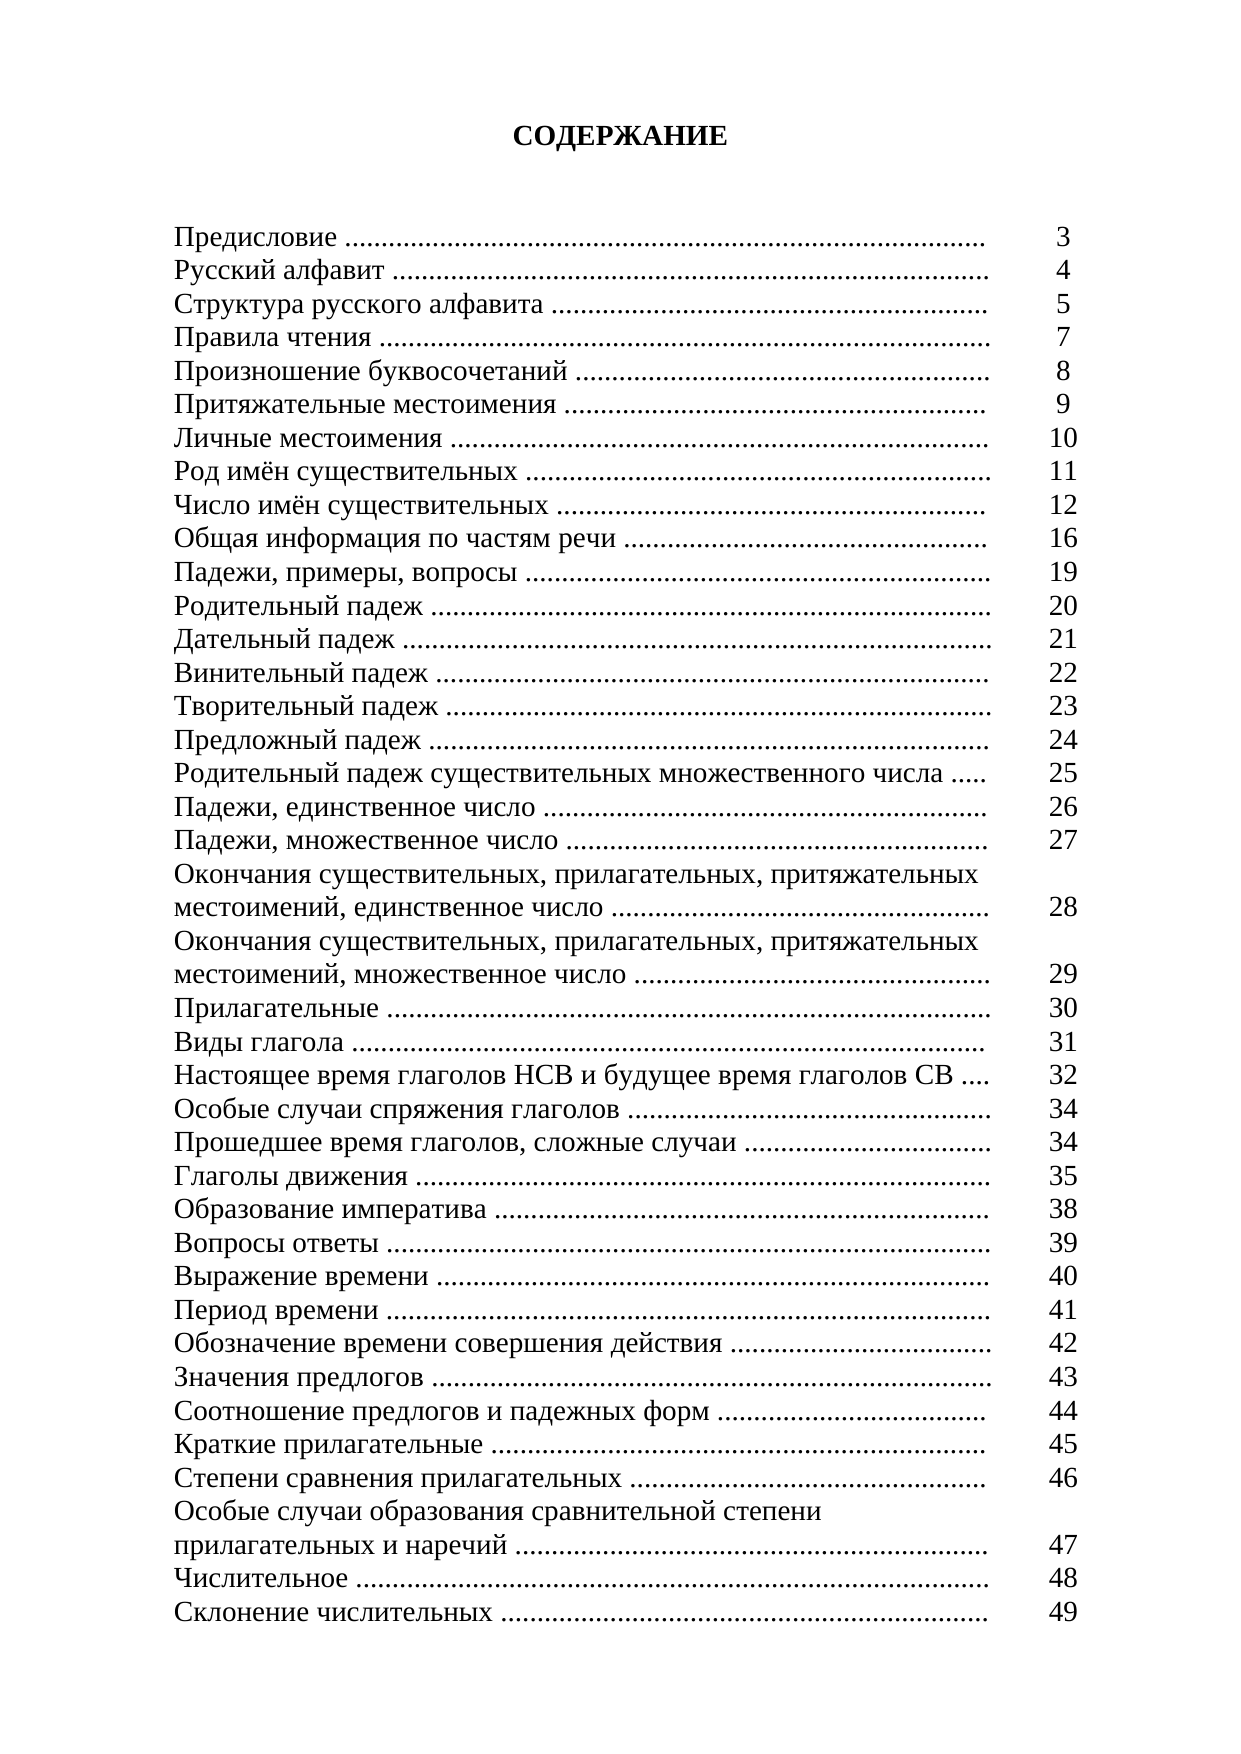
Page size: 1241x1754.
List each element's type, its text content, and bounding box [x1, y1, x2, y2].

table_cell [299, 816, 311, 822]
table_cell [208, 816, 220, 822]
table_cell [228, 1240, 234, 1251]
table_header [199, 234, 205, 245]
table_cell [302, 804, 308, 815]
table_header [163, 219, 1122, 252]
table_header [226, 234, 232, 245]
text Содержание [133, 118, 1107, 152]
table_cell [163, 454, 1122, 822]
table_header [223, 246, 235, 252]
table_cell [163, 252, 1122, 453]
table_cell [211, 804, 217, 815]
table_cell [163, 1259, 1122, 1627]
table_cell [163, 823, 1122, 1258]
